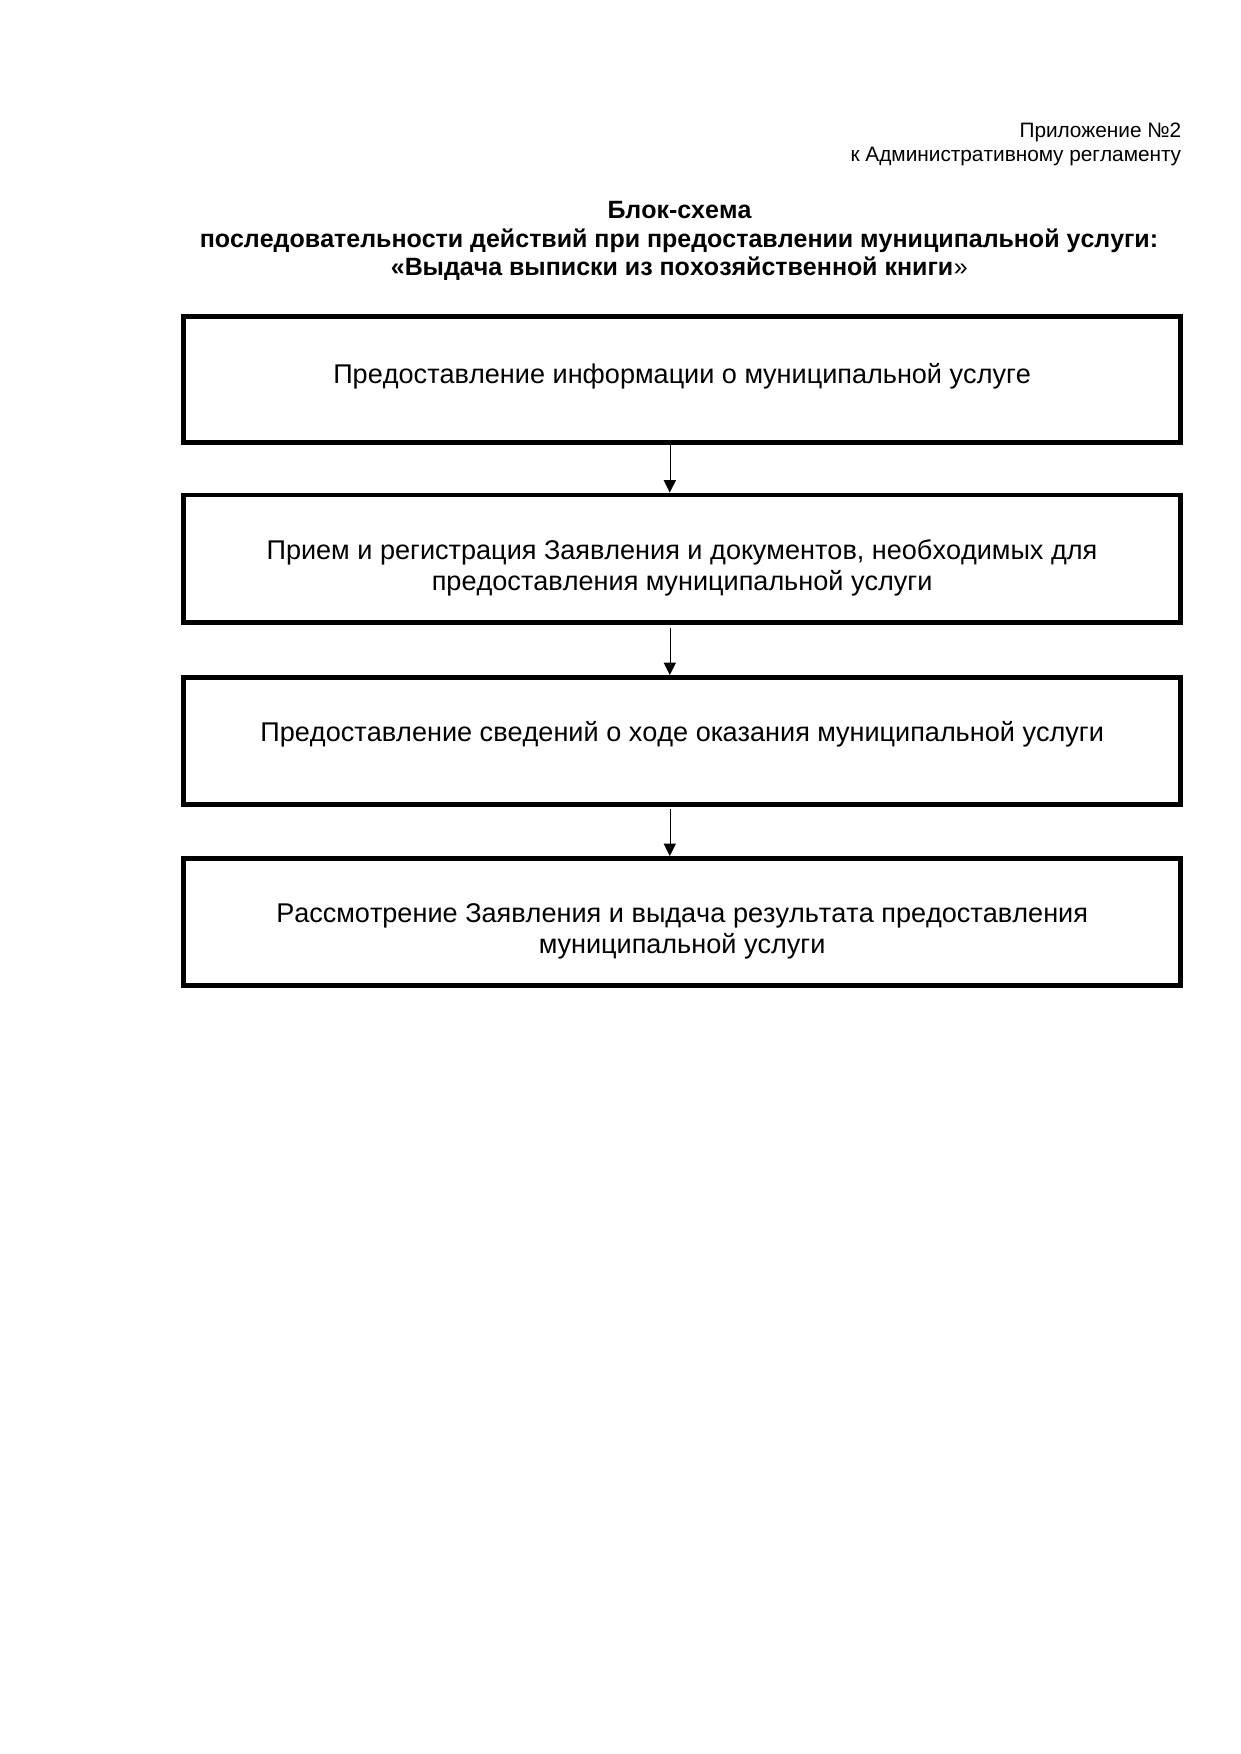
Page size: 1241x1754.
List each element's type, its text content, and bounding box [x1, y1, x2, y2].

text Приложение №2 [177, 118, 1181, 142]
text Блок-схема [177, 195, 1181, 223]
text последовательности действий при предоставлении муниципальной услуги: «Выдача выписки из похозяйственной книги» [177, 223, 1181, 281]
text к Административному регламенту [177, 142, 1181, 166]
